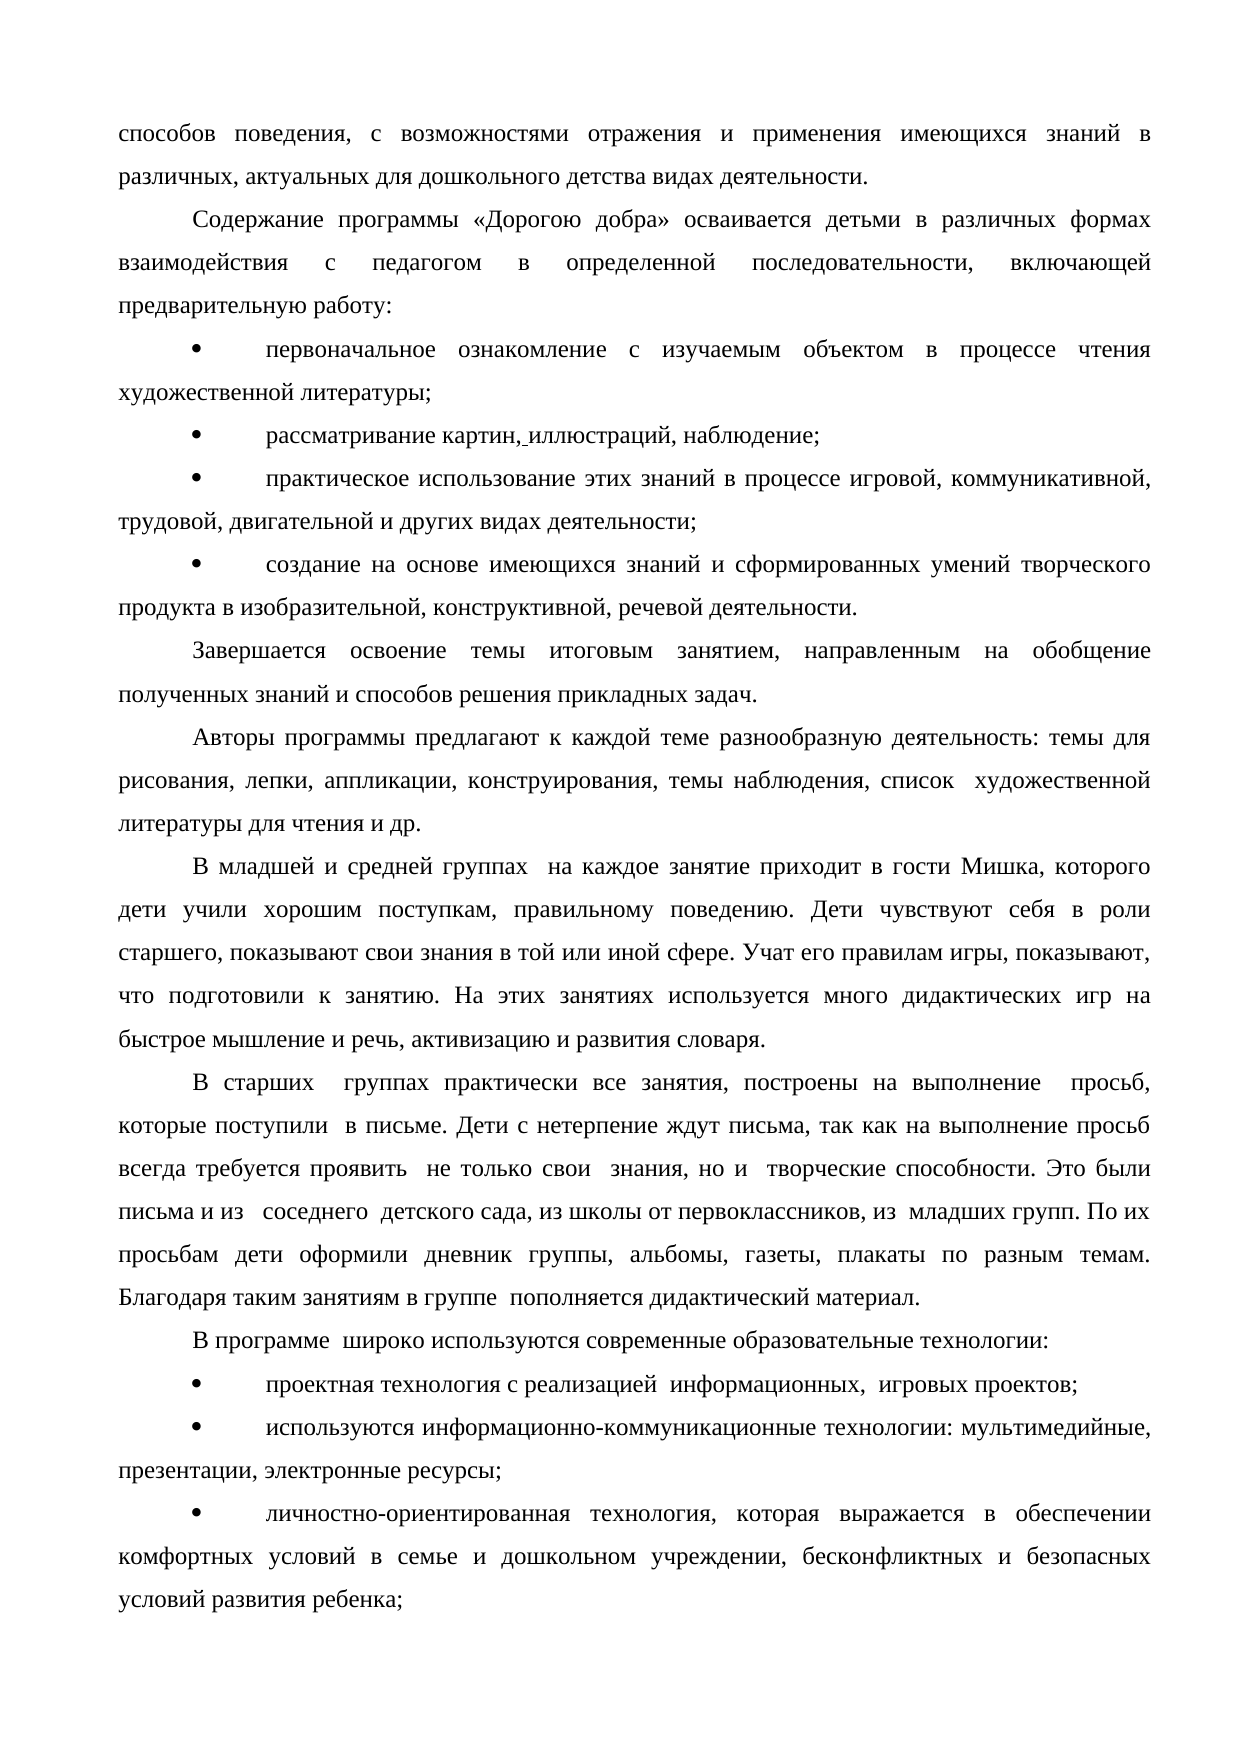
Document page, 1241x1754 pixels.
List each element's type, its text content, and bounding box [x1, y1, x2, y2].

list практическое использование этих знаний в процессе игровой, коммуникативной, трудовой, двигательной и других видах деятельности; [118, 463, 1152, 535]
list рассматривание картин, иллюстраций, наблюдение; [118, 420, 1152, 449]
list Завершается освоение темы итоговым занятием, направленным на обобщение полученных знаний и способов решения прикладных задач. [118, 636, 1152, 707]
list В младшей и средней группах на каждое занятие приходит в гости Мишка, которого дети учили хорошим поступкам, правильному поведению. Дети чувствуют себя в роли старшего, показывают свои знания в той или иной сфере. Учат его правилам игры, показывают, что подготовили к занятию. На этих занятиях используется много дидактических игр на быстрое мышление и речь, активизацию и развития словаря. [118, 851, 1152, 1052]
list проектная технология с реализацией информационных, игровых проектов; [118, 1369, 1152, 1397]
list Авторы программы предлагают к каждой теме разнообразную деятельность: темы для рисования, лепки, аппликации, конструирования, темы наблюдения, список художественной литературы для чтения и др. [118, 722, 1152, 837]
list личностно-ориентированная технология, которая выражается в обеспечении комфортных условий в семье и дошкольном учреждении, бесконфликтных и безопасных условий развития ребенка; [118, 1498, 1152, 1613]
list используются информационно-коммуникационные технологии: мультимедийные, презентации, электронные ресурсы; [118, 1412, 1152, 1484]
list создание на основе имеющихся знаний и сформированных умений творческого продукта в изобразительной, конструктивной, речевой деятельности. [118, 549, 1152, 621]
text Содержание программы «Дорогою добра» осваивается детьми в различных формах взаимодействия с педагогом в определенной последовательности, включающей предварительную работу: [118, 204, 1152, 319]
list первоначальное ознакомление с изучаемым объектом в процессе чтения художественной литературы; [118, 334, 1152, 406]
text В программе широко используются современные образовательные технологии: [118, 1326, 1152, 1354]
text В старших группах практически все занятия, построены на выполнение просьб, которые поступили в письме. Дети с нетерпение ждут письма, так как на выполнение просьб всегда требуется проявить не только свои знания, но и творческие способности. Это были письма и из соседнего детского сада, из школы от первоклассников, из младших групп. По их просьбам дети оформили дневник группы, альбомы, газеты, плакаты по разным темам. Благодаря таким занятиям в группе пополняется дидактический материал. [118, 1067, 1152, 1311]
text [118, 118, 1152, 190]
